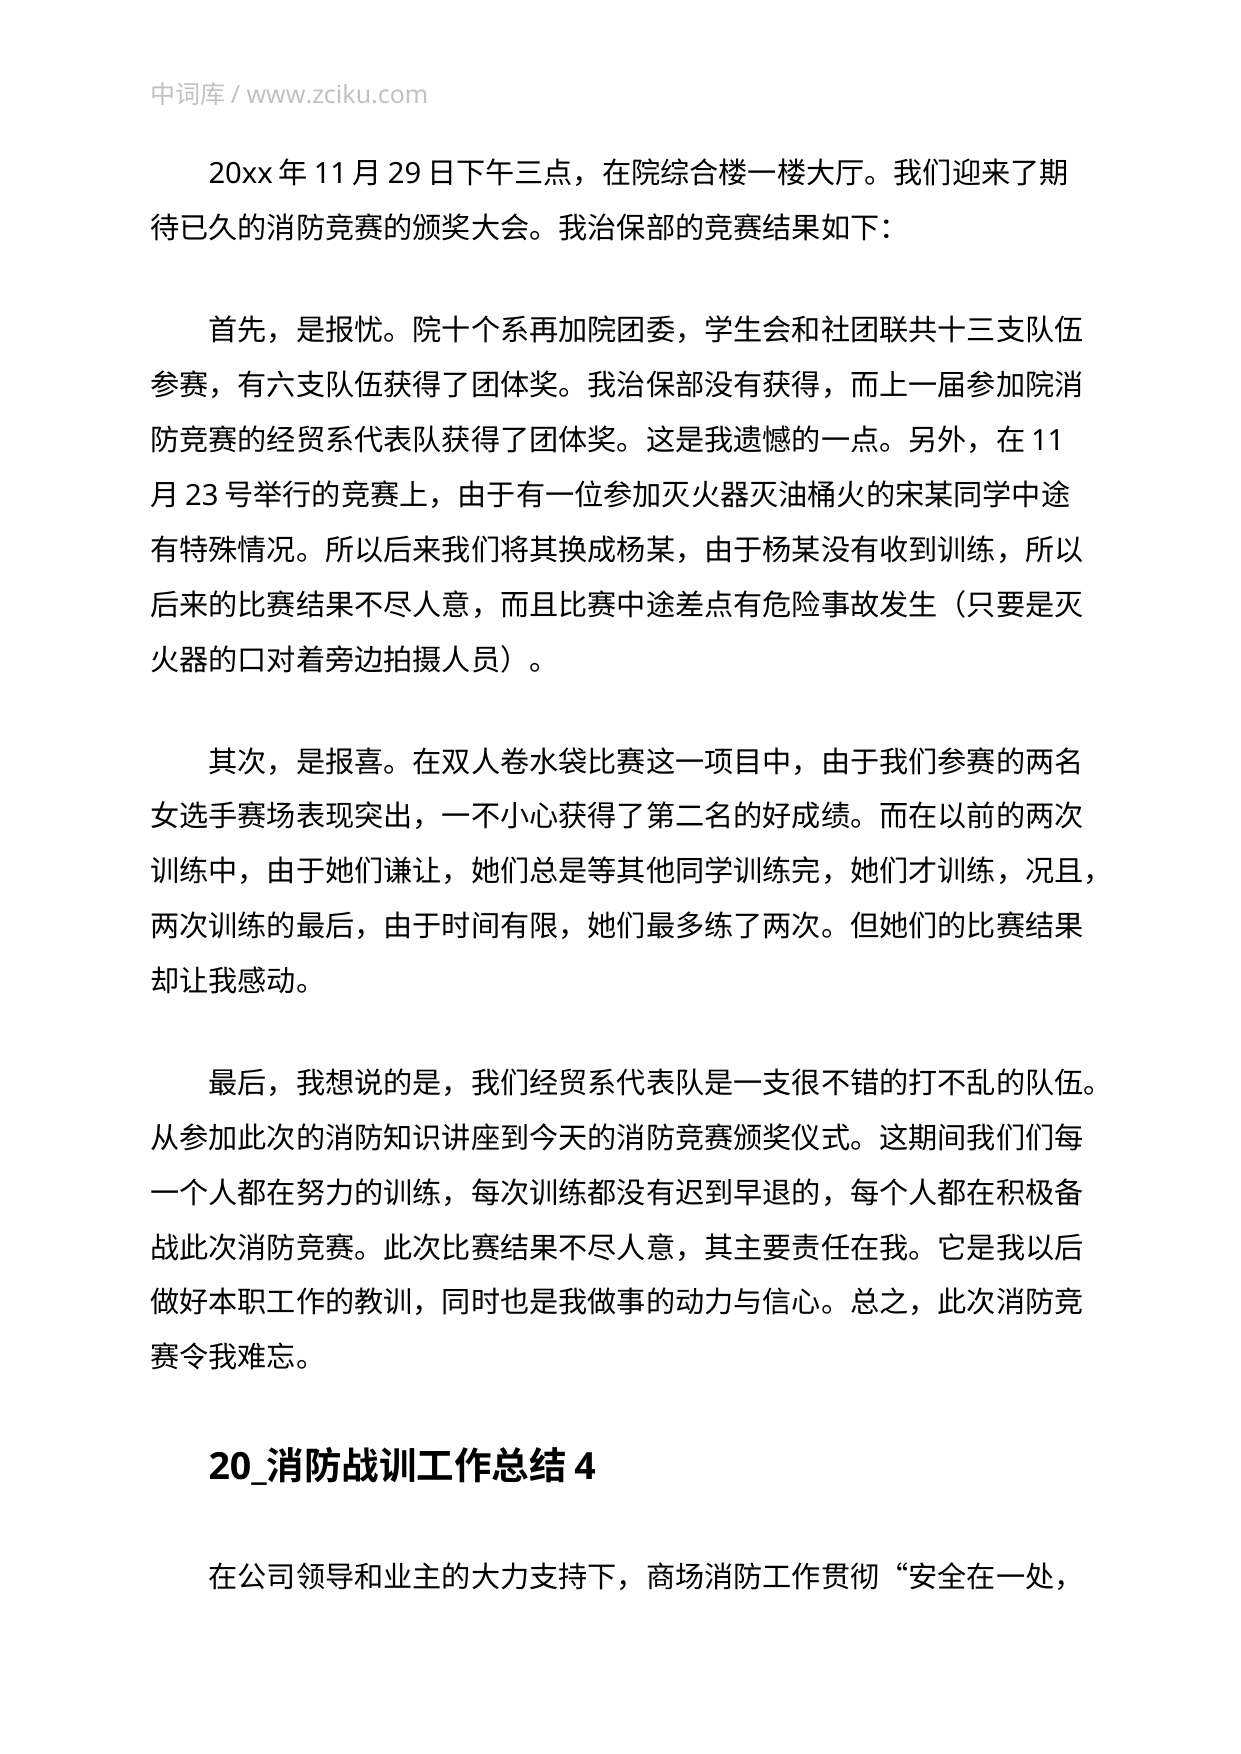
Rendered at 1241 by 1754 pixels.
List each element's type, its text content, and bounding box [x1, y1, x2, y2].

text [150, 1553, 1090, 1596]
text 20_消防战训工作总结4 [150, 1436, 1090, 1490]
text 最后，我想说的是，我们经贸系代表队是一支很不错的打不乱的队伍。从参加此次的消防知识讲座到今天的消防竞赛颁奖仪式。这期间我们们每一个人都在努力的训练，每次训练都没有迟到早退的，每个人都在积极备战此次消防竞赛。此次比赛结果不尽人意，其主要责任在我。它是我以后做好本职工作的教训，同时也是我做事的动力与信心。总之，此次消防竞赛令我难忘。 [150, 1059, 1090, 1376]
text 首先，是报忧。院十个系再加院团委，学生会和社团联共十三支队伍参赛，有六支队伍获得了团体奖。我治保部没有获得，而上一届参加院消防竞赛的经贸系代表队获得了团体奖。这是我遗憾的一点。另外，在11月23号举行的竞赛上，由于有一位参加灭火器灭油桶火的宋某同学中途有特殊情况。所以后来我们将其换成杨某，由于杨某没有收到训练，所以后来的比赛结果不尽人意，而且比赛中途差点有危险事故发生（只要是灭火器的口对着旁边拍摄人员）。 [150, 307, 1090, 679]
text 其次，是报喜。在双人卷水袋比赛这一项目中，由于我们参赛的两名女选手赛场表现突出，一不小心获得了第二名的好成绩。而在以前的两次训练中，由于她们谦让，她们总是等其他同学训练完，她们才训练，况且，两次训练的最后，由于时间有限，她们最多练了两次。但她们的比赛结果却让我感动。 [150, 738, 1090, 1000]
text 20xx年11月29日下午三点，在院综合楼一楼大厅。我们迎来了期待已久的消防竞赛的颁奖大会。我治保部的竞赛结果如下： [150, 150, 1090, 247]
